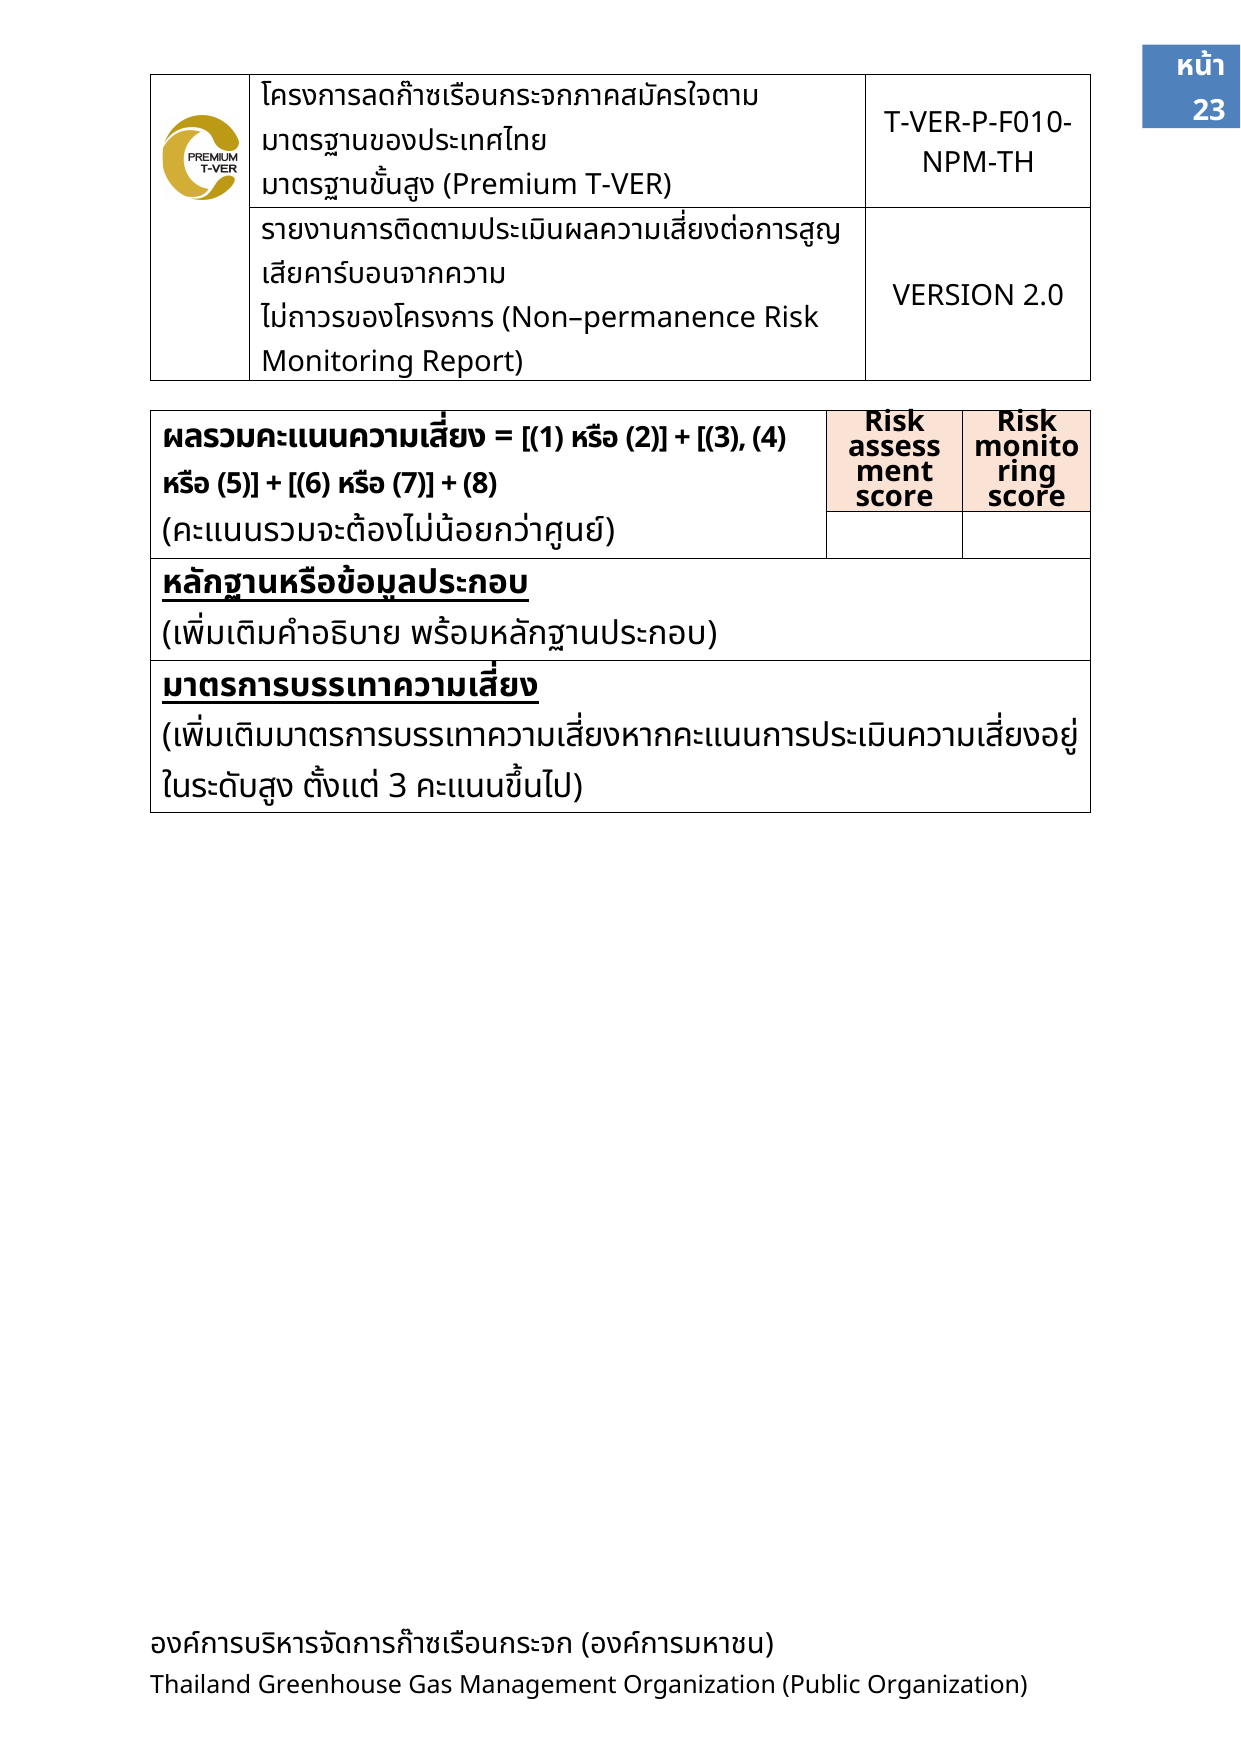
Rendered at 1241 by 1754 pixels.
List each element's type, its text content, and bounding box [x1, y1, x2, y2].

picture [162, 115, 239, 200]
table_cell [827, 512, 962, 557]
table_cell Risk monitoring score [963, 411, 1090, 511]
table_cell มาตรการบรรเทาความเสี่ยง (เพิ่มเติมมาตรการบรรเทาความเสี่ยงหากคะแนนการประเมินความเสี่ยงอยู่ในระดับสูง ตั้งแต่ 3 คะแนนขึ้นไป) [151, 661, 1090, 812]
table_cell Risk assessment score [827, 411, 962, 511]
table_cell [963, 512, 1090, 557]
table_cell หลักฐานหรือข้อมูลประกอบ (เพิ่มเติมคำอธิบาย พร้อมหลักฐานประกอบ) [151, 559, 1090, 659]
table_cell ผลรวมคะแนนความเสี่ยง = [(1) หรือ (2)] + [(3), (4) หรือ (5)] + [(6) หรือ (7)] + (8) (คะแนนรวมจะต้องไม่น้อยกว่าศูนย์) [151, 411, 826, 557]
